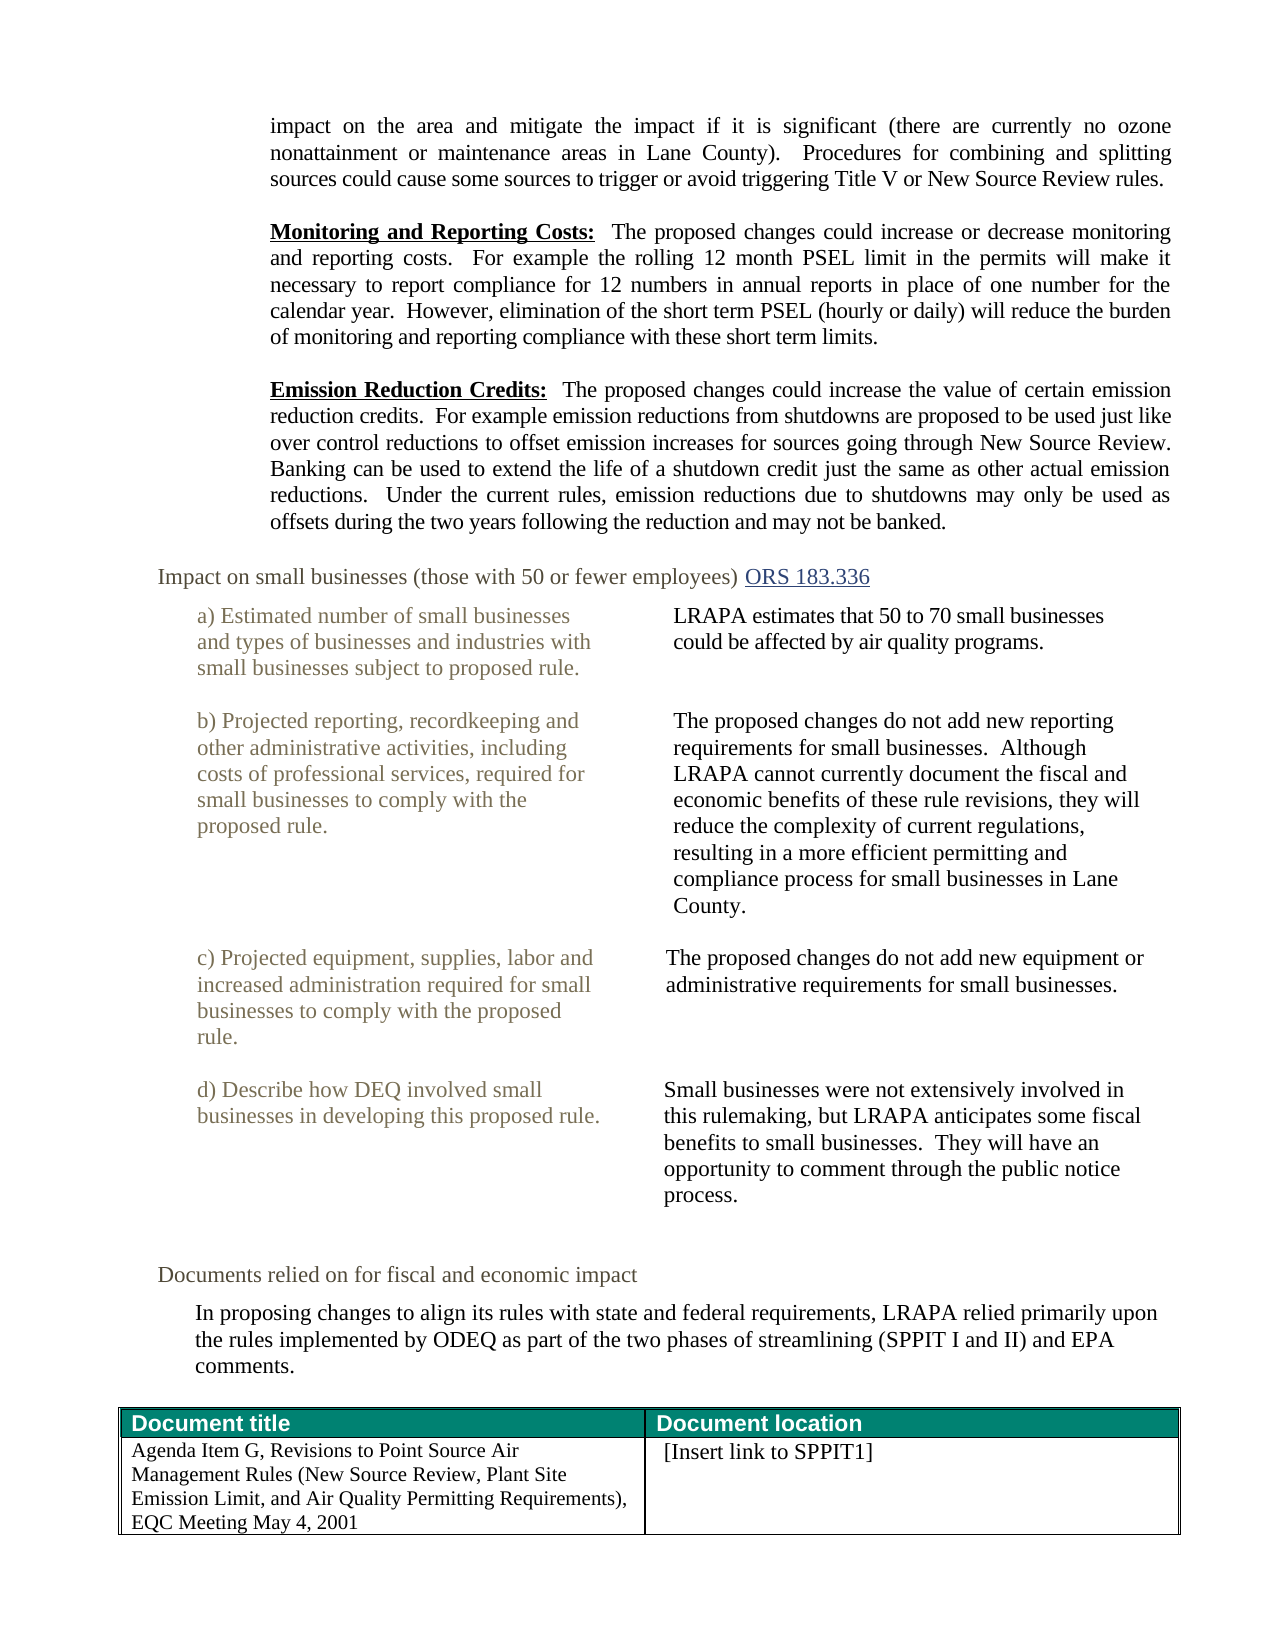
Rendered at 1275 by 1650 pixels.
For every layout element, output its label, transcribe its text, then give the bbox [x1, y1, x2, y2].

table_cell d) Describe how DEQ involved small businesses in developing this proposed rule. [186, 1076, 617, 1261]
table_cell Small businesses were not extensively involved in this rulemaking, but LRAPA anticipates some fiscal benefits to small businesses. They will have an opportunity to comment through the public notice process. [617, 1076, 1170, 1261]
table_cell b) Projected reporting, recordkeeping and other administrative activities, including costs of professional services, required for small businesses to comply with the proposed rule. [186, 707, 617, 944]
table_cell The proposed changes do not add new equipment or administrative requirements for small businesses. [617, 944, 1170, 1076]
text Impact on small businesses (those with 50 or fewer employees) ORS 183.336 [157, 563, 1170, 589]
text Documents relied on for fiscal and economic impact [157, 1261, 1170, 1287]
table_cell c) Projected equipment, supplies, labor and increased administration required for small businesses to comply with the proposed rule. [186, 944, 617, 1076]
text In proposing changes to align its rules with state and federal requirements, LRAPA relied primarily upon the rules implemented by ODEQ as part of the two phases of streamlining (SPPIT I and II) and EPA comments. [195, 1299, 1172, 1378]
table_header Document title [122, 1410, 644, 1437]
text Emission Reduction Credits: The proposed changes could increase the value of certain emission reduction credits. For example emission reductions from shutdowns are proposed to be used just like over control reductions to offset emission increases for sources going through New Source Review. Banking can be used to extend the life of a shutdown credit just the same as other actual emission reductions. Under the current rules, emission reductions due to shutdowns may only be used as offsets during the two years following the reduction and may not be banked. [270, 376, 1172, 534]
table_cell The proposed changes do not add new reporting requirements for small businesses. Although LRAPA cannot currently document the fiscal and economic benefits of these rule revisions, they will reduce the complexity of current regulations, resulting in a more efficient permitting and compliance process for small businesses in . [617, 707, 1170, 944]
text Monitoring and Reporting Costs: The proposed changes could increase or decrease monitoring and reporting costs. For example the rolling 12 month PSEL limit in the permits will make it necessary to report compliance for 12 numbers in annual reports in place of one number for the calendar year. However, elimination of the short term PSEL (hourly or daily) will reduce the burden of monitoring and reporting compliance with these short term limits. [270, 218, 1172, 350]
table_header LRAPA estimates that 50 to 70 small businesses could be affected by air quality programs. [617, 602, 1170, 707]
table_header a) Estimated number of small businesses and types of businesses and industries with small businesses subject to proposed rule. [186, 602, 617, 707]
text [270, 112, 1172, 192]
table_cell Agenda Item G, Revisions to Point Source Air Management Rules (New Source Review, Plant Site Emission Limit, and Air Quality Permitting Requirements), EQC Meeting May 4, 2001 [122, 1438, 644, 1534]
table_cell [Insert link to SPPIT1] [646, 1438, 1178, 1534]
table_header Document location [646, 1410, 1178, 1437]
